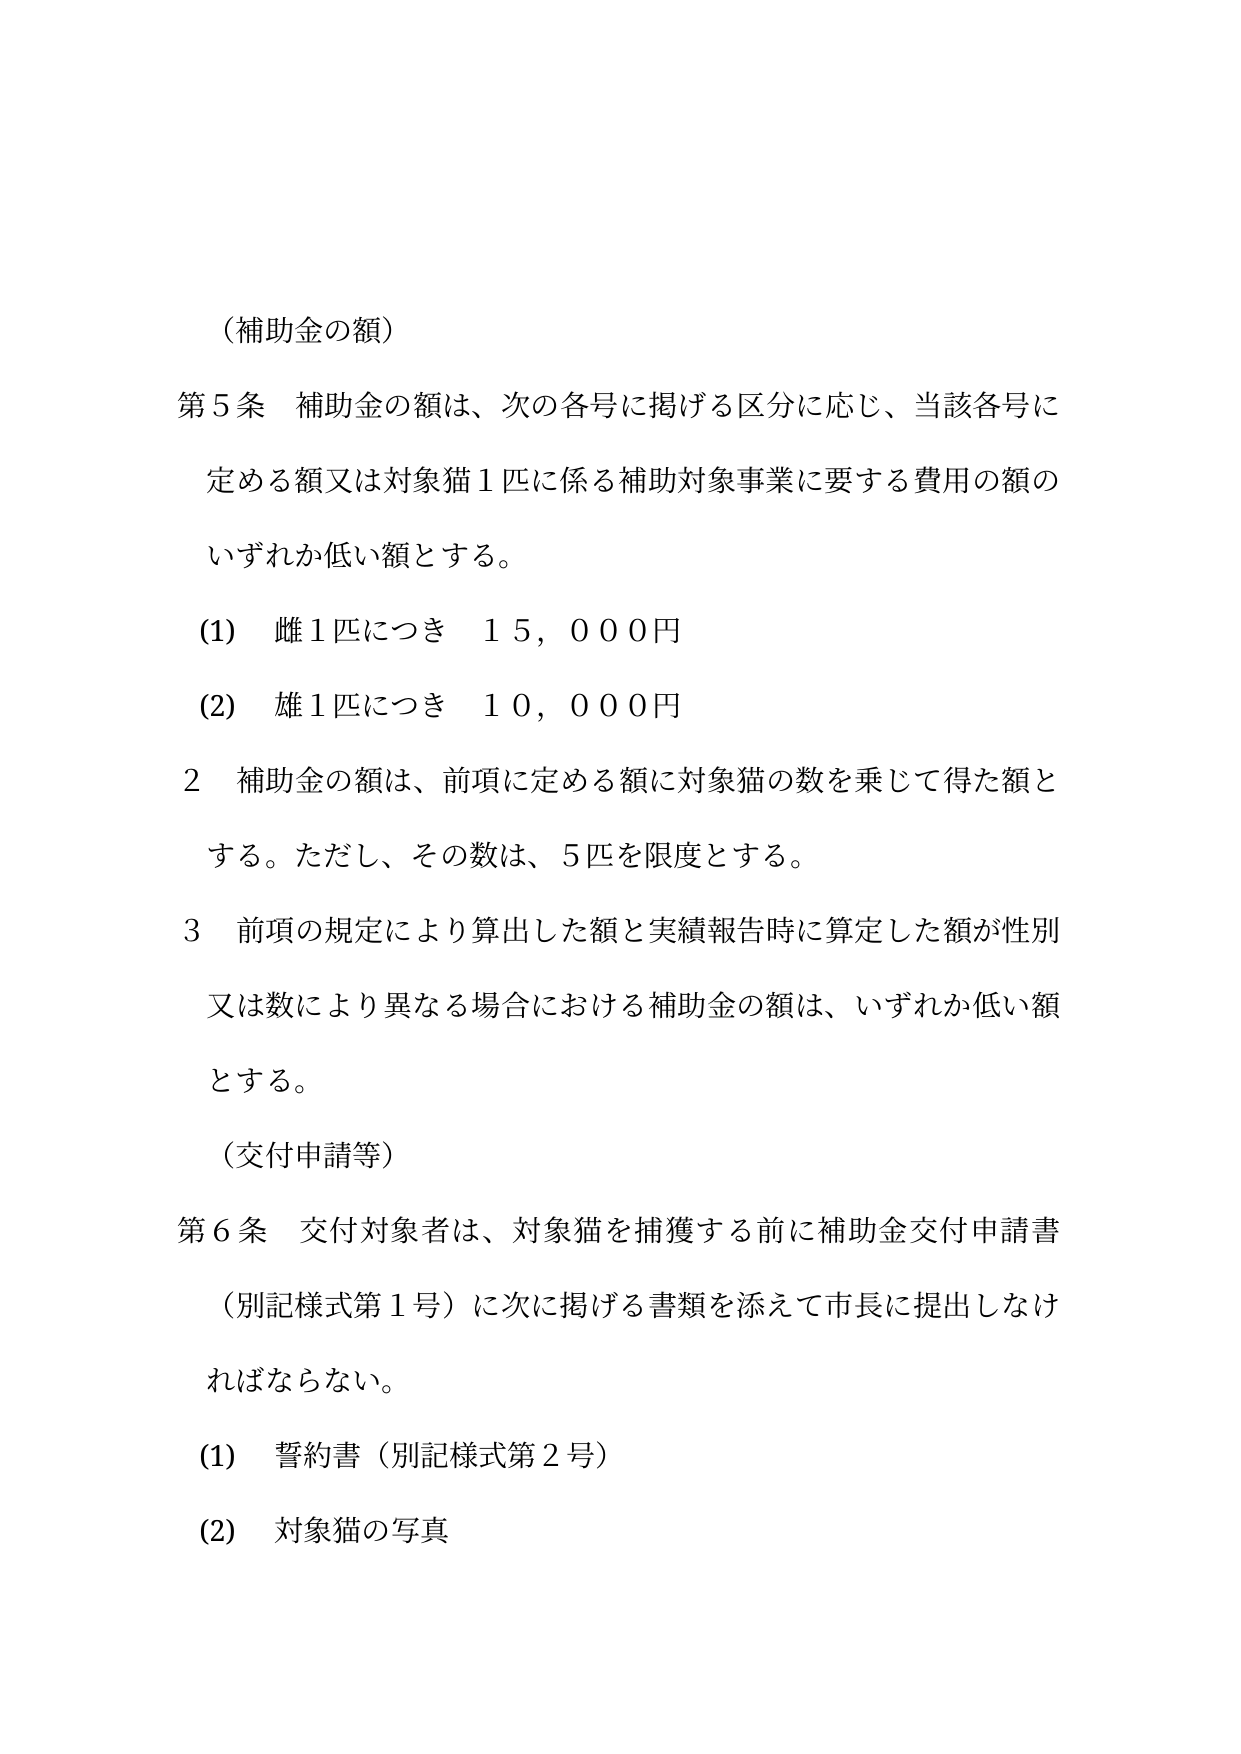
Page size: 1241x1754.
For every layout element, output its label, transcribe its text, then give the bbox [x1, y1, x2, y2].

text （補助金の額） [177, 292, 1063, 367]
text ２ 補助金の額は、前項に定める額に対象猫の数を乗じて得た額とする。ただし、その数は、５匹を限度とする。 [177, 742, 1063, 892]
list 雄１匹につき １０，０００円 [199, 667, 1063, 742]
text （交付申請等） [177, 1117, 1063, 1192]
text ３ 前項の規定により算出した額と実績報告時に算定した額が性別又は数により異なる場合における補助金の額は、いずれか低い額とする。 [177, 892, 1063, 1117]
list 雌１匹につき １５，０００円 [199, 592, 1063, 667]
text 第６条 交付対象者は、対象猫を捕獲する前に補助金交付申請書（別記様式第１号）に次に掲げる書類を添えて市長に提出しなければならない。 [177, 1192, 1063, 1417]
list 誓約書（別記様式第２号） [199, 1417, 1063, 1492]
text 第５条 補助金の額は、次の各号に掲げる区分に応じ、当該各号に定める額又は対象猫１匹に係る補助対象事業に要する費用の額のいずれか低い額とする。 [177, 367, 1063, 592]
list 対象猫の写真 [199, 1492, 1063, 1567]
